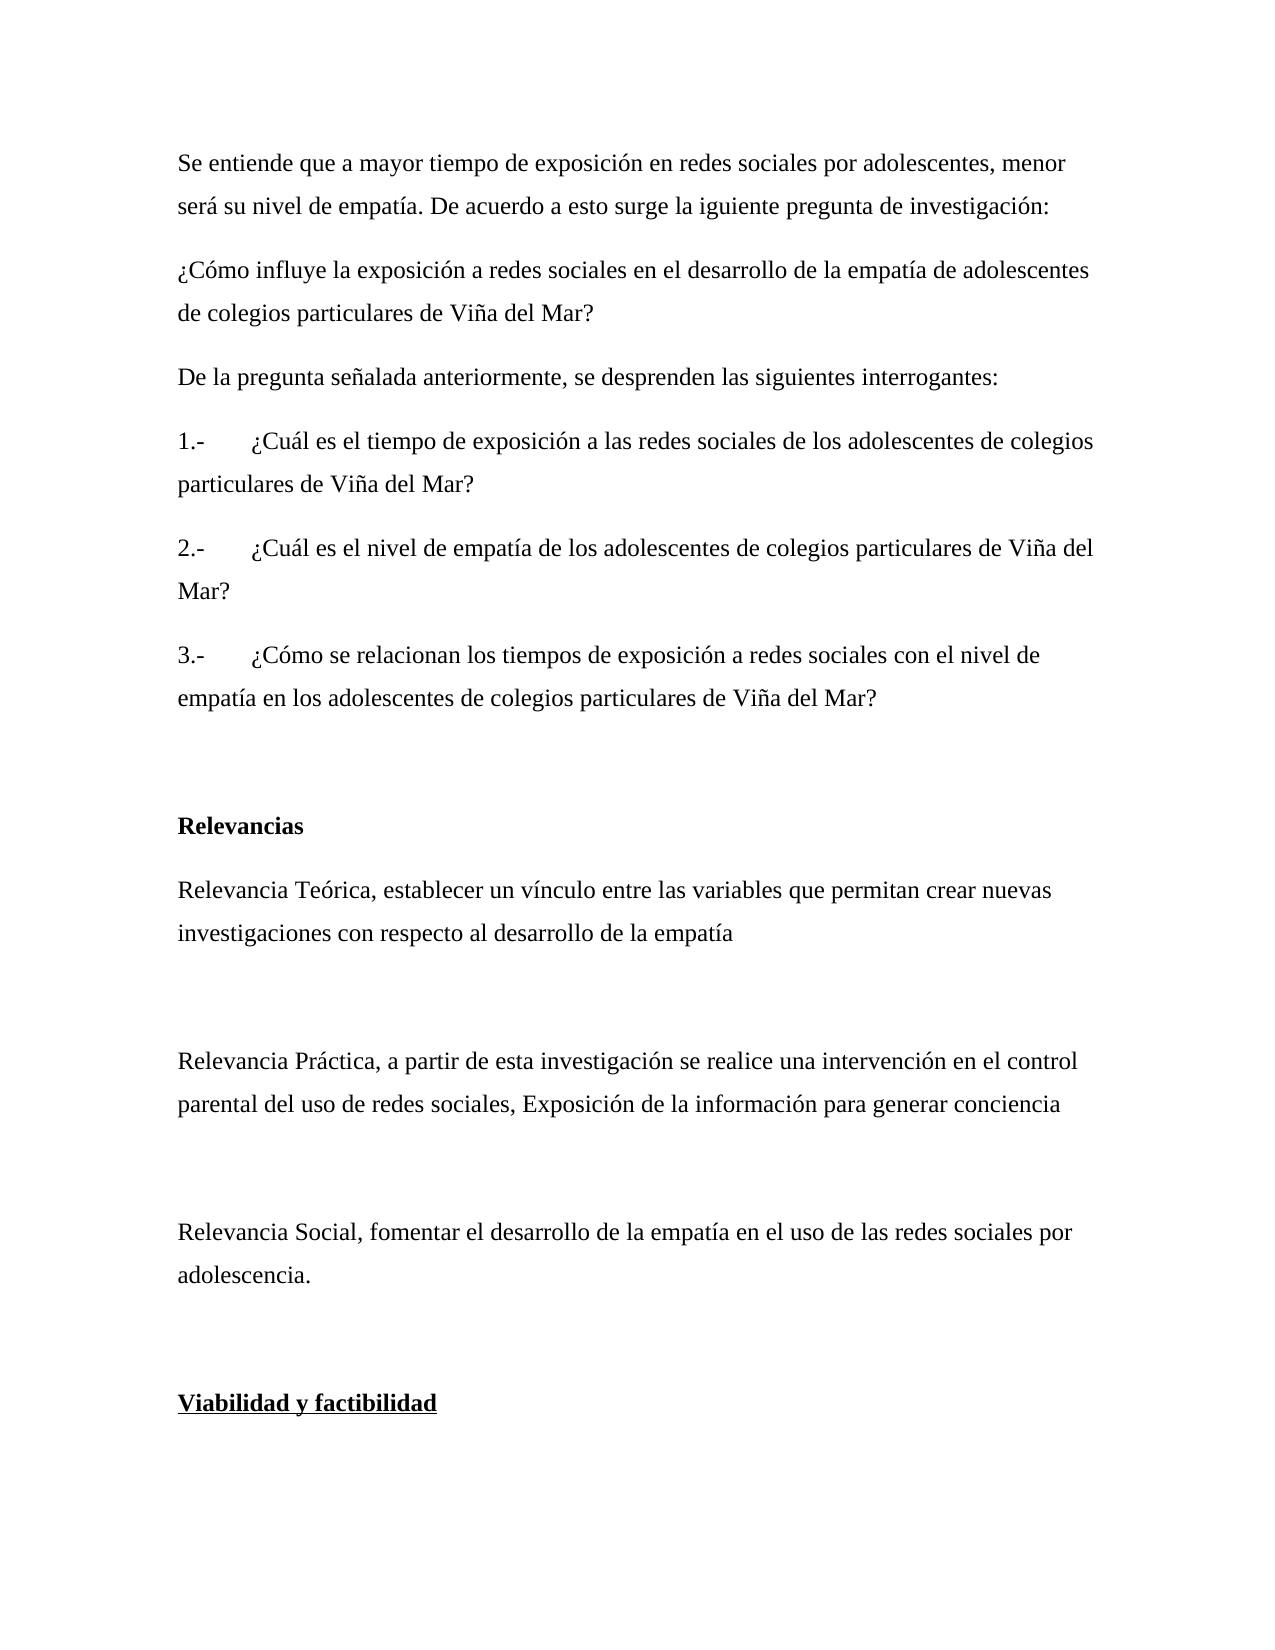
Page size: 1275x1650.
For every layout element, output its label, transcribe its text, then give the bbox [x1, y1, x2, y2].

text 2.- ¿Cuál es el nivel de empatía de los adolescentes de colegios particulares de Viña del Mar? [177, 533, 1098, 605]
text De la pregunta señalada anteriormente, se desprenden las siguientes interrogantes: [177, 362, 1098, 391]
text Relevancia Práctica, a partir de esta investigación se realice una intervención en el control parental del uso de redes sociales, Exposición de la información para generar conciencia [177, 1046, 1098, 1118]
text ¿Cómo influye la exposición a redes sociales en el desarrollo de la empatía de adolescentes de colegios particulares de Viña del Mar? [177, 255, 1098, 327]
text Relevancia Teórica, establecer un vínculo entre las variables que permitan crear nuevas investigaciones con respecto al desarrollo de la empatía [177, 875, 1098, 947]
text Relevancia Social, fomentar el desarrollo de la empatía en el uso de las redes sociales por adolescencia. [177, 1217, 1098, 1289]
text 3.- ¿Cómo se relacionan los tiempos de exposición a redes sociales con el nivel de empatía en los adolescentes de colegios particulares de Viña del Mar? [177, 640, 1098, 712]
text Relevancias [177, 811, 1098, 840]
text Se entiende que a mayor tiempo de exposición en redes sociales por adolescentes, menor será su nivel de empatía. De acuerdo a esto surge la iguiente pregunta de investigación: [177, 148, 1098, 219]
text Viabilidad y factibilidad [177, 1388, 1098, 1417]
text 1.- ¿Cuál es el tiempo de exposición a las redes sociales de los adolescentes de colegios particulares de Viña del Mar? [177, 426, 1098, 498]
